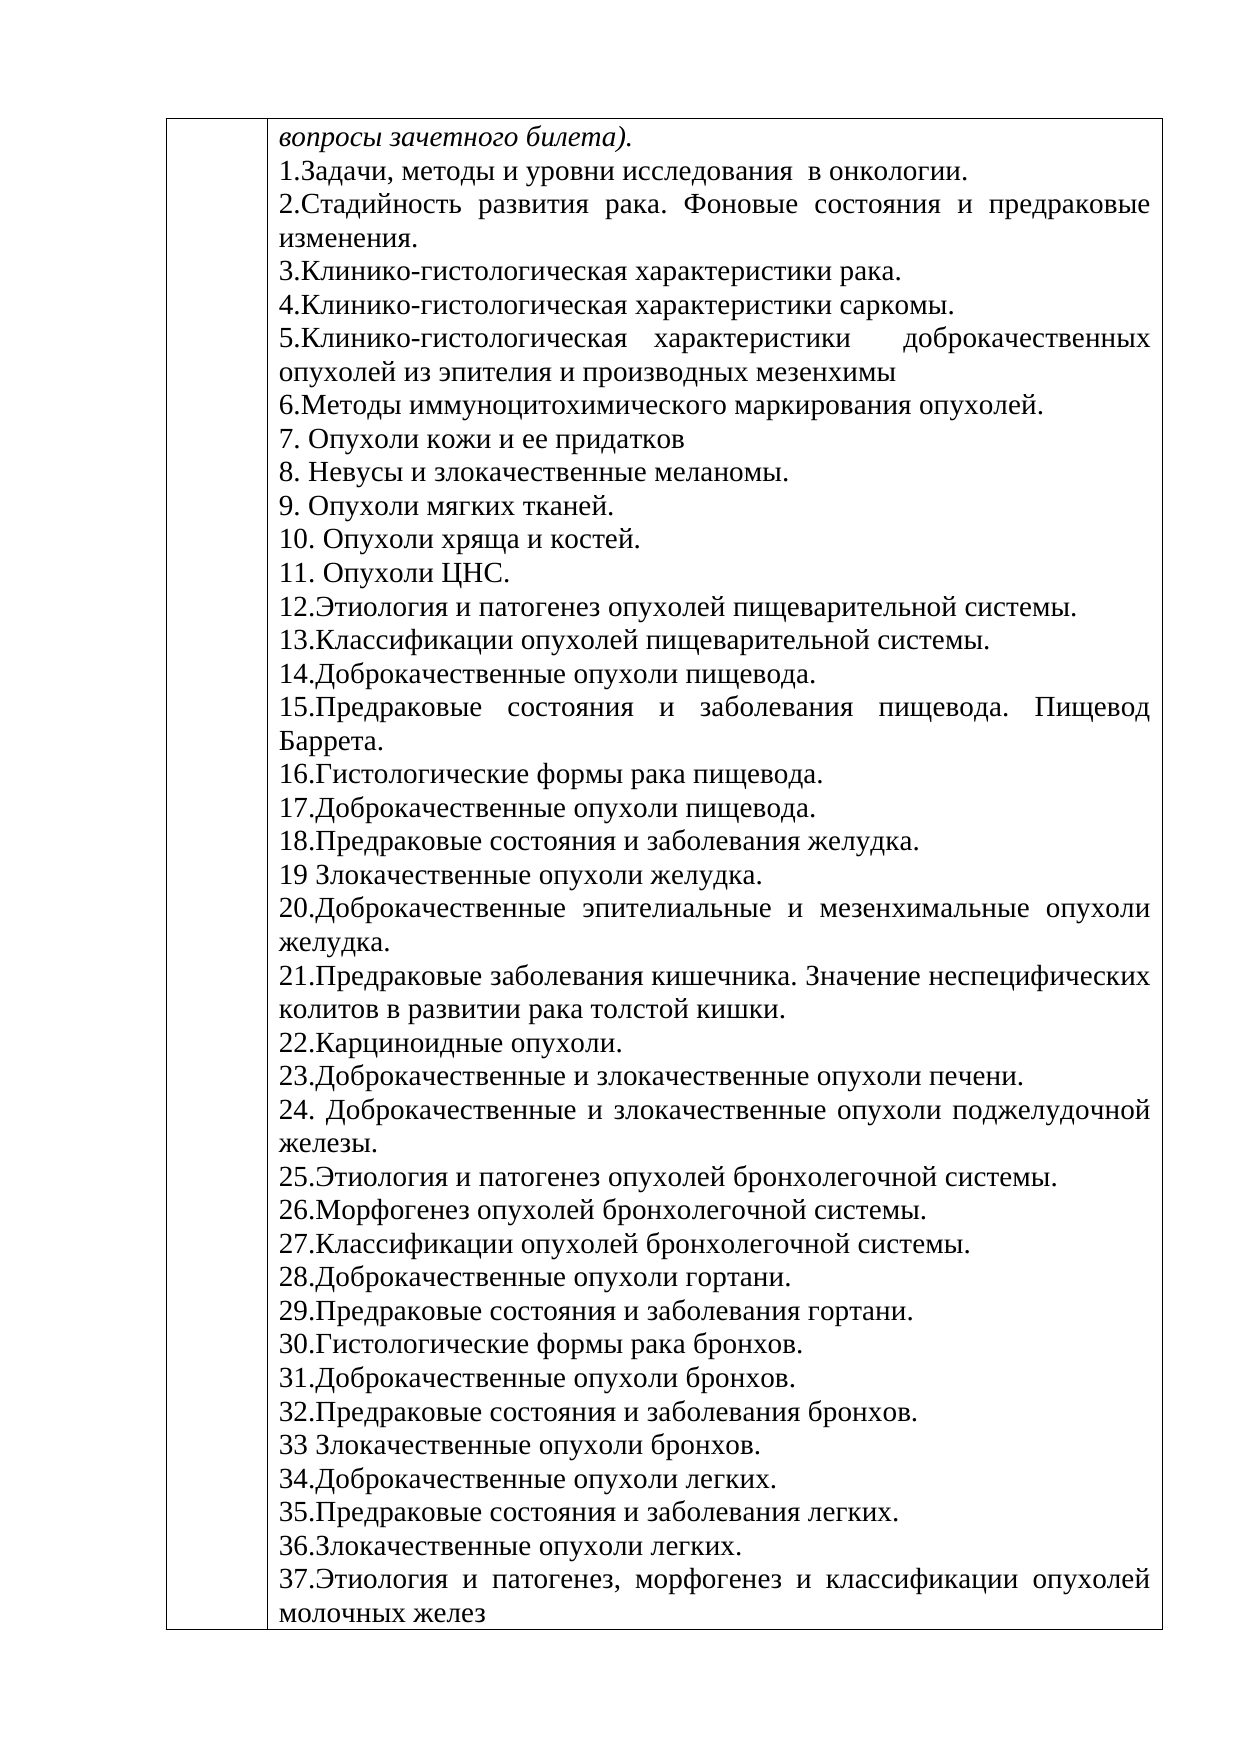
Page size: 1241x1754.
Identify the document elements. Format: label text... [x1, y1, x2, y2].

table_cell 3 [167, 119, 267, 1628]
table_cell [268, 119, 1162, 1628]
